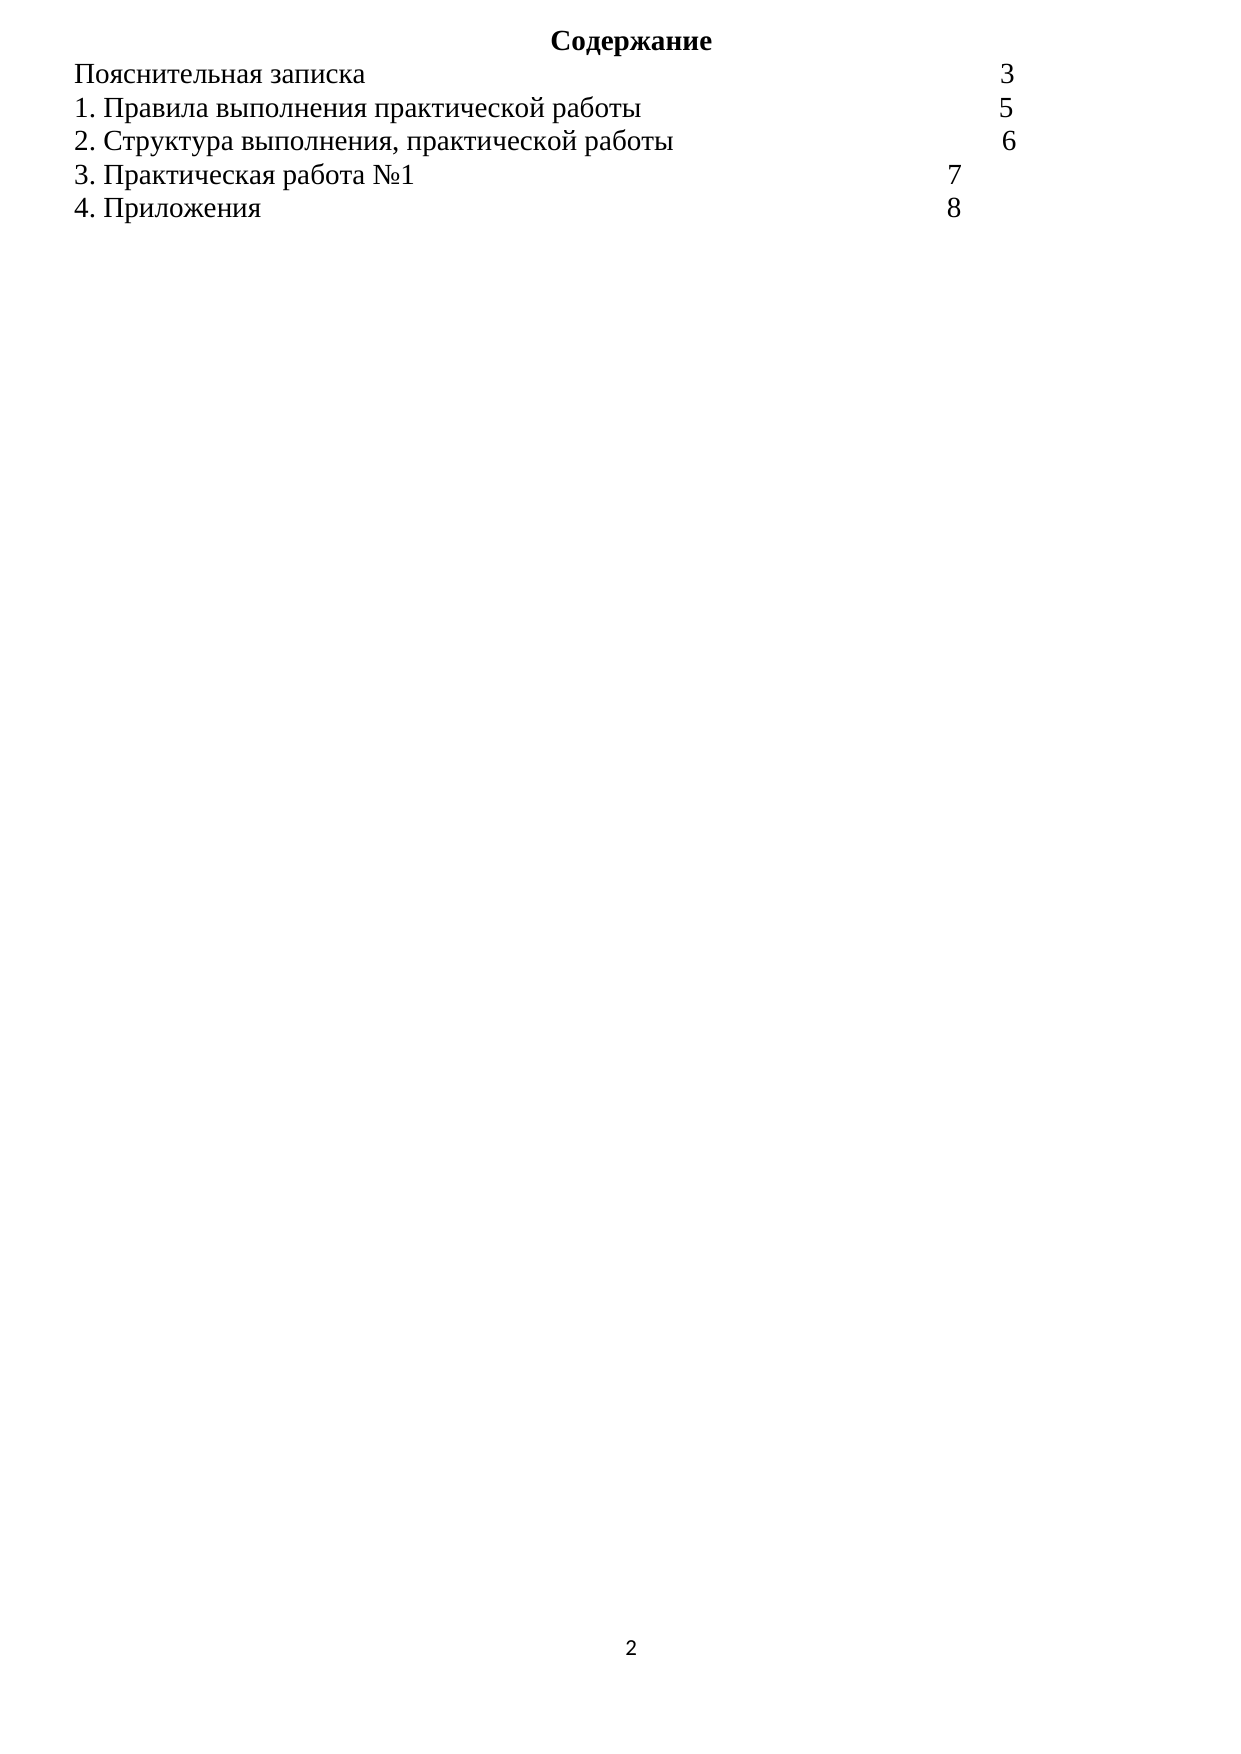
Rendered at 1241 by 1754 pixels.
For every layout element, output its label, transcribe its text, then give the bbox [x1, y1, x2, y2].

text 3. Практическая работа №1 7 [74, 157, 1188, 191]
text 1. Правила выполнения практической работы 5 [74, 90, 1188, 123]
text 2. Структура выполнения, практической работы 6 [74, 123, 1188, 157]
text 4. Приложения 8 [74, 191, 1188, 224]
text Содержание [74, 23, 1188, 56]
text Пояснительная записка 3 [74, 56, 1188, 90]
